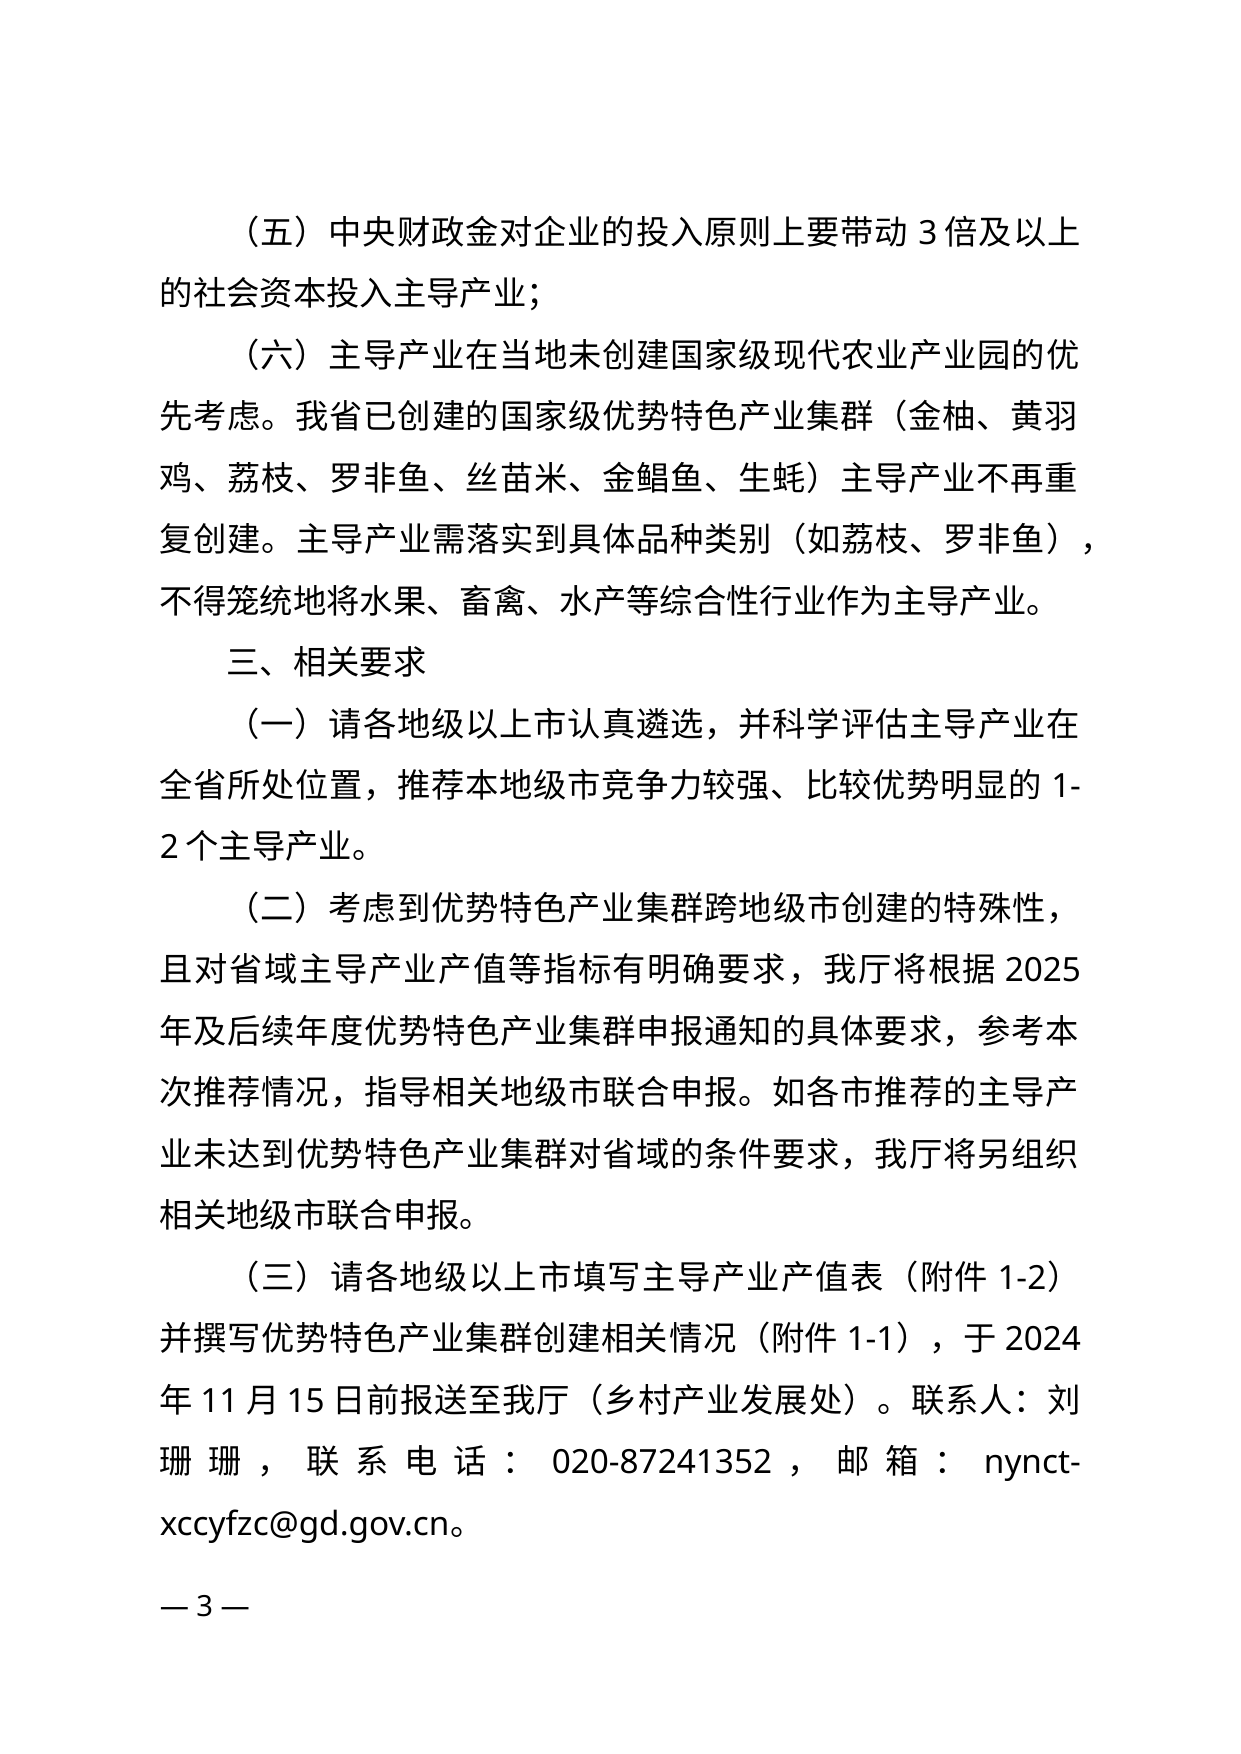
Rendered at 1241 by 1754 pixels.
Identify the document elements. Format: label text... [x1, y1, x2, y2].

text （二）考虑到优势特色产业集群跨地级市创建的特殊性，且对省域主导产业产值等指标有明确要求，我厅将根据2025年及后续年度优势特色产业集群申报通知的具体要求，参考本次推荐情况，指导相关地级市联合申报。如各市推荐的主导产业未达到优势特色产业集群对省域的条件要求，我厅将另组织相关地级市联合申报。 [159, 871, 1081, 1240]
text 三、相关要求 [159, 625, 1081, 687]
text （一）请各地级以上市认真遴选，并科学评估主导产业在全省所处位置，推荐本地级市竞争力较强、比较优势明显的1-2个主导产业。 [159, 687, 1081, 871]
text （五）中央财政金对企业的投入原则上要带动3倍及以上的社会资本投入主导产业； [159, 195, 1081, 318]
text （六）主导产业在当地未创建国家级现代农业产业园的优先考虑。我省已创建的国家级优势特色产业集群（金柚、黄羽鸡、荔枝、罗非鱼、丝苗米、金鲳鱼、生蚝）主导产业不再重复创建。主导产业需落实到具体品种类别（如荔枝、罗非鱼），不得笼统地将水果、畜禽、水产等综合性行业作为主导产业。 [159, 318, 1081, 625]
text （三）请各地级以上市填写主导产业产值表（附件1-2）并撰写优势特色产业集群创建相关情况（附件1-1），于2024年11月15日前报送至我厅（乡村产业发展处）。联系人：刘珊珊，联系电话：020-87241352，邮箱：nynct-xccyfzc@gd.gov.cn。 [159, 1240, 1081, 1547]
